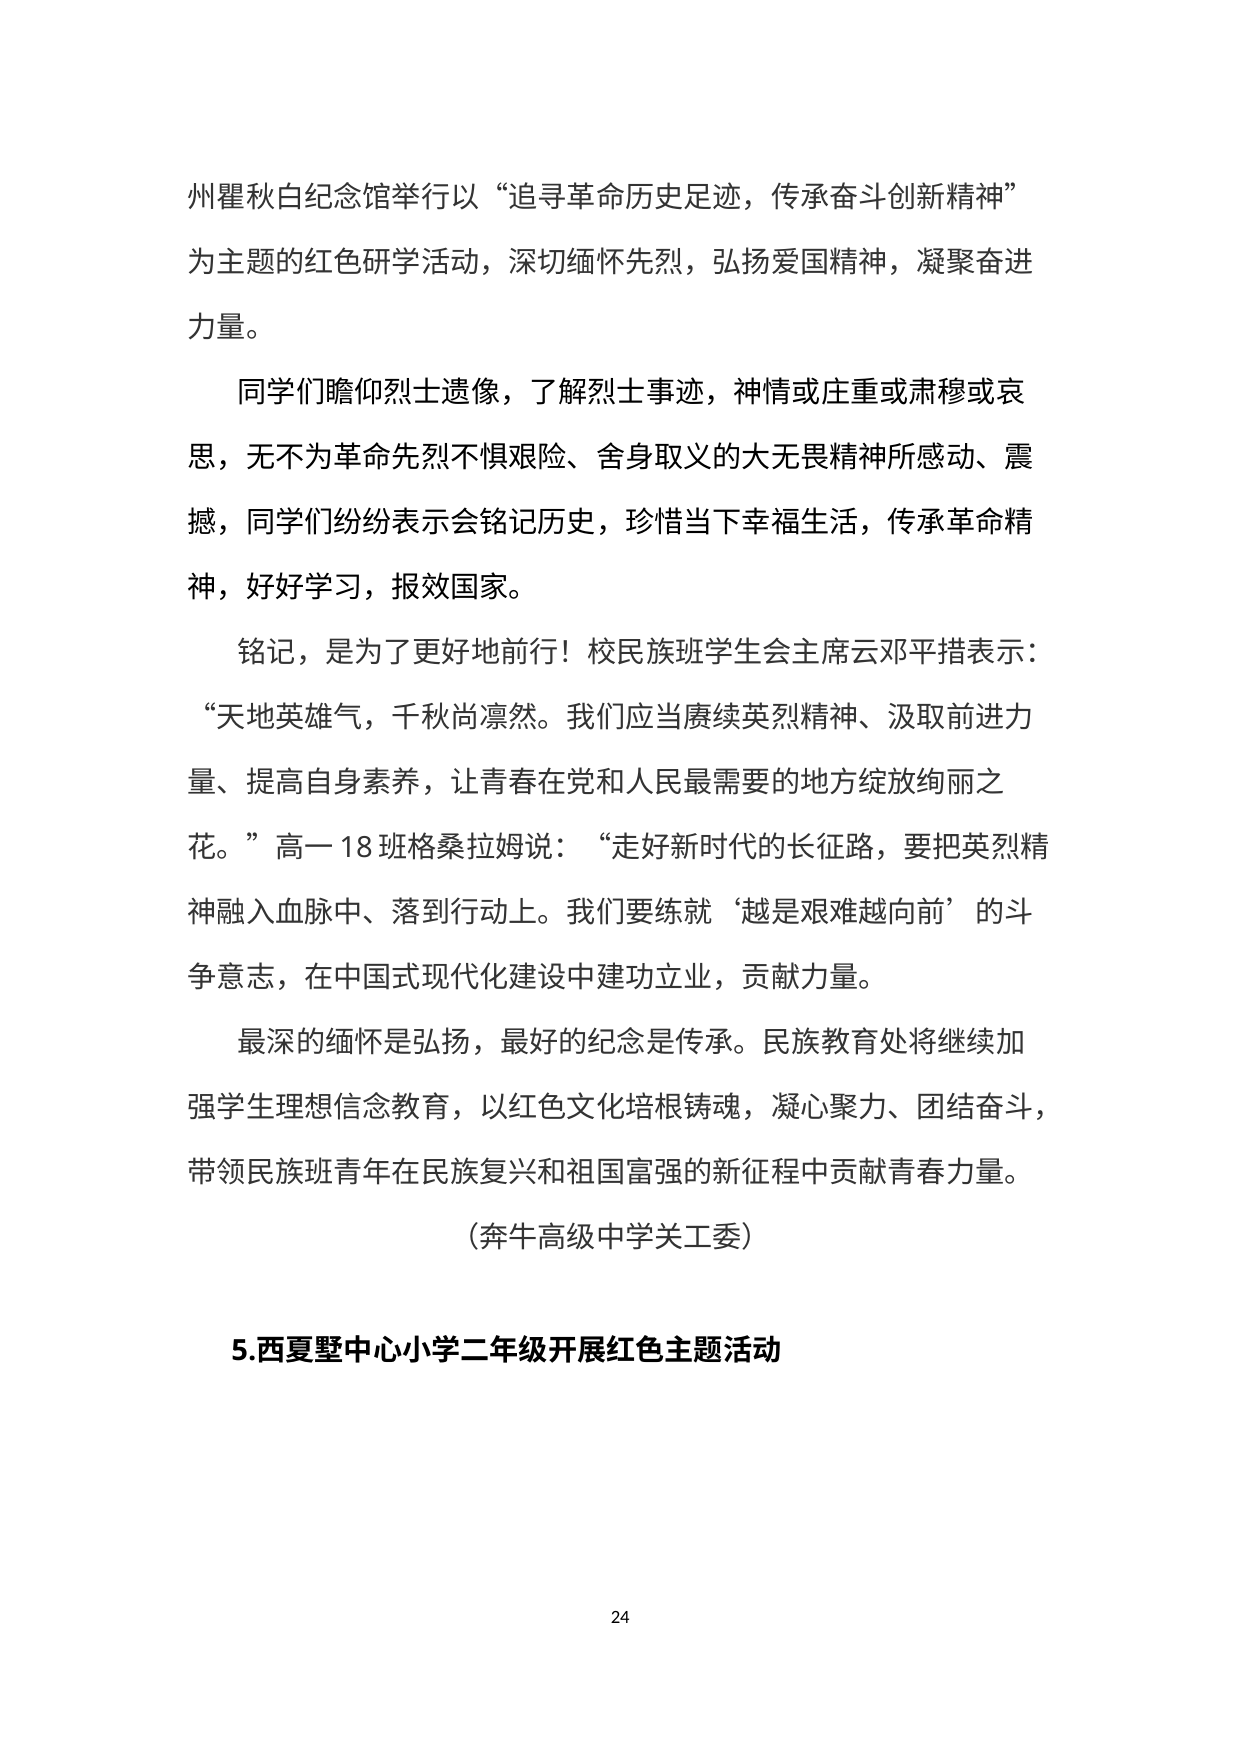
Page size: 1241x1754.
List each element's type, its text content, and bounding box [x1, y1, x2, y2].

text 5.西夏墅中心小学二年级开展红色主题活动 [187, 1315, 1053, 1380]
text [187, 162, 1053, 357]
text 同学们瞻仰烈士遗像，了解烈士事迹，神情或庄重或肃穆或哀思，无不为革命先烈不惧艰险、舍身取义的大无畏精神所感动、震撼，同学们纷纷表示会铭记历史，珍惜当下幸福生活，传承革命精神，好好学习，报效国家。 [187, 357, 1053, 617]
text 最深的缅怀是弘扬，最好的纪念是传承。民族教育处将继续加强学生理想信念教育，以红色文化培根铸魂，凝心聚力、团结奋斗，带领民族班青年在民族复兴和祖国富强的新征程中贡献青春力量。 [187, 1007, 1053, 1202]
text （奔牛高级中学关工委） [187, 1202, 1053, 1267]
text 铭记，是为了更好地前行！校民族班学生会主席云邓平措表示：“天地英雄气，千秋尚凛然。我们应当赓续英烈精神、汲取前进力量、提高自身素养，让青春在党和人民最需要的地方绽放绚丽之花。”高一18班格桑拉姆说：“走好新时代的长征路，要把英烈精神融入血脉中、落到行动上。我们要练就‘越是艰难越向前’的斗争意志，在中国式现代化建设中建功立业，贡献力量。 [187, 617, 1053, 1007]
